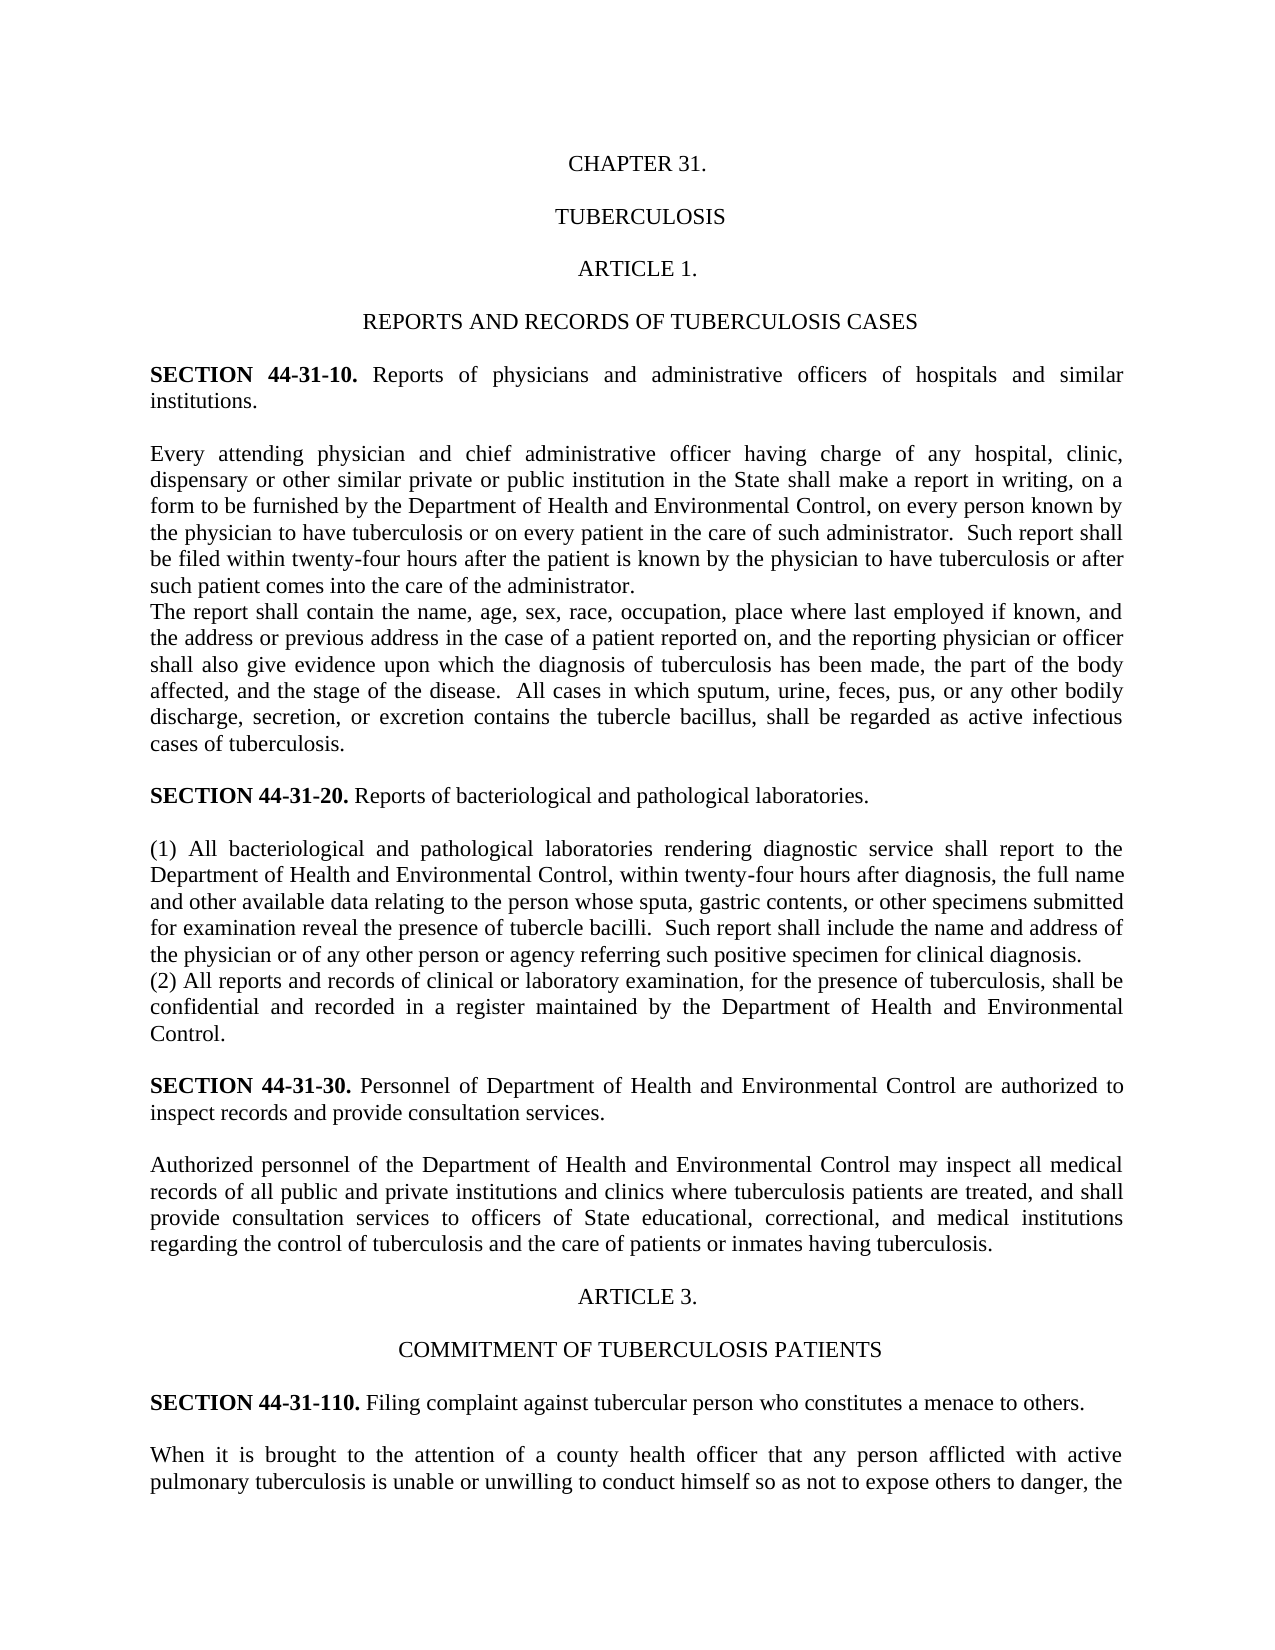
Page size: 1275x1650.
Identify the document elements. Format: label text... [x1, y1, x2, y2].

text ARTICLE 3. [150, 1283, 1125, 1309]
text Every attending physician and chief administrative officer having charge of any hospital, clinic, dispensary or other similar private or public institution in the State shall make a report in writing, on a form to be furnished by the Department of Health and Environmental Control, on every person known by the physician to have tuberculosis or on every patient in the care of such administrator. Such report shall be filed within twenty-four hours after the patient is known by the physician to have tuberculosis or after such patient comes into the care of the administrator. [150, 440, 1125, 598]
text ARTICLE 1. [150, 255, 1125, 282]
text SECTION 44-31-20. Reports of bacteriological and pathological laboratories. [150, 782, 1125, 809]
text COMMITMENT OF TUBERCULOSIS PATIENTS [150, 1336, 1125, 1362]
text REPORTS AND RECORDS OF TUBERCULOSIS CASES [150, 308, 1125, 334]
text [150, 1441, 1125, 1494]
text SECTION 44-31-10. Reports of physicians and administrative officers of hospitals and similar institutions. [150, 361, 1125, 413]
text (2) All reports and records of clinical or laboratory examination, for the presence of tuberculosis, shall be confidential and recorded in a register maintained by the Department of Health and Environmental Control. [150, 967, 1125, 1046]
text TUBERCULOSIS [150, 203, 1125, 229]
text SECTION 44-31-110. Filing complaint against tubercular person who constitutes a menace to others. [150, 1389, 1125, 1415]
text CHAPTER 31. [150, 150, 1125, 176]
text SECTION 44-31-30. Personnel of Department of Health and Environmental Control are authorized to inspect records and provide consultation services. [150, 1072, 1125, 1125]
text The report shall contain the name, age, sex, race, occupation, place where last employed if known, and the address or previous address in the case of a patient reported on, and the reporting physician or officer shall also give evidence upon which the diagnosis of tuberculosis has been made, the part of the body affected, and the stage of the disease. All cases in which sputum, urine, feces, pus, or any other bodily discharge, secretion, or excretion contains the tubercle bacillus, shall be regarded as active infectious cases of tuberculosis. [150, 598, 1125, 756]
text Authorized personnel of the Department of Health and Environmental Control may inspect all medical records of all public and private institutions and clinics where tuberculosis patients are treated, and shall provide consultation services to officers of State educational, correctional, and medical institutions regarding the control of tuberculosis and the care of patients or inmates having tuberculosis. [150, 1151, 1125, 1257]
text (1) All bacteriological and pathological laboratories rendering diagnostic service shall report to the Department of Health and Environmental Control, within twenty-four hours after diagnosis, the full name and other available data relating to the person whose sputa, gastric contents, or other specimens submitted for examination reveal the presence of tubercle bacilli. Such report shall include the name and address of the physician or of any other person or agency referring such positive specimen for clinical diagnosis. [150, 835, 1125, 967]
